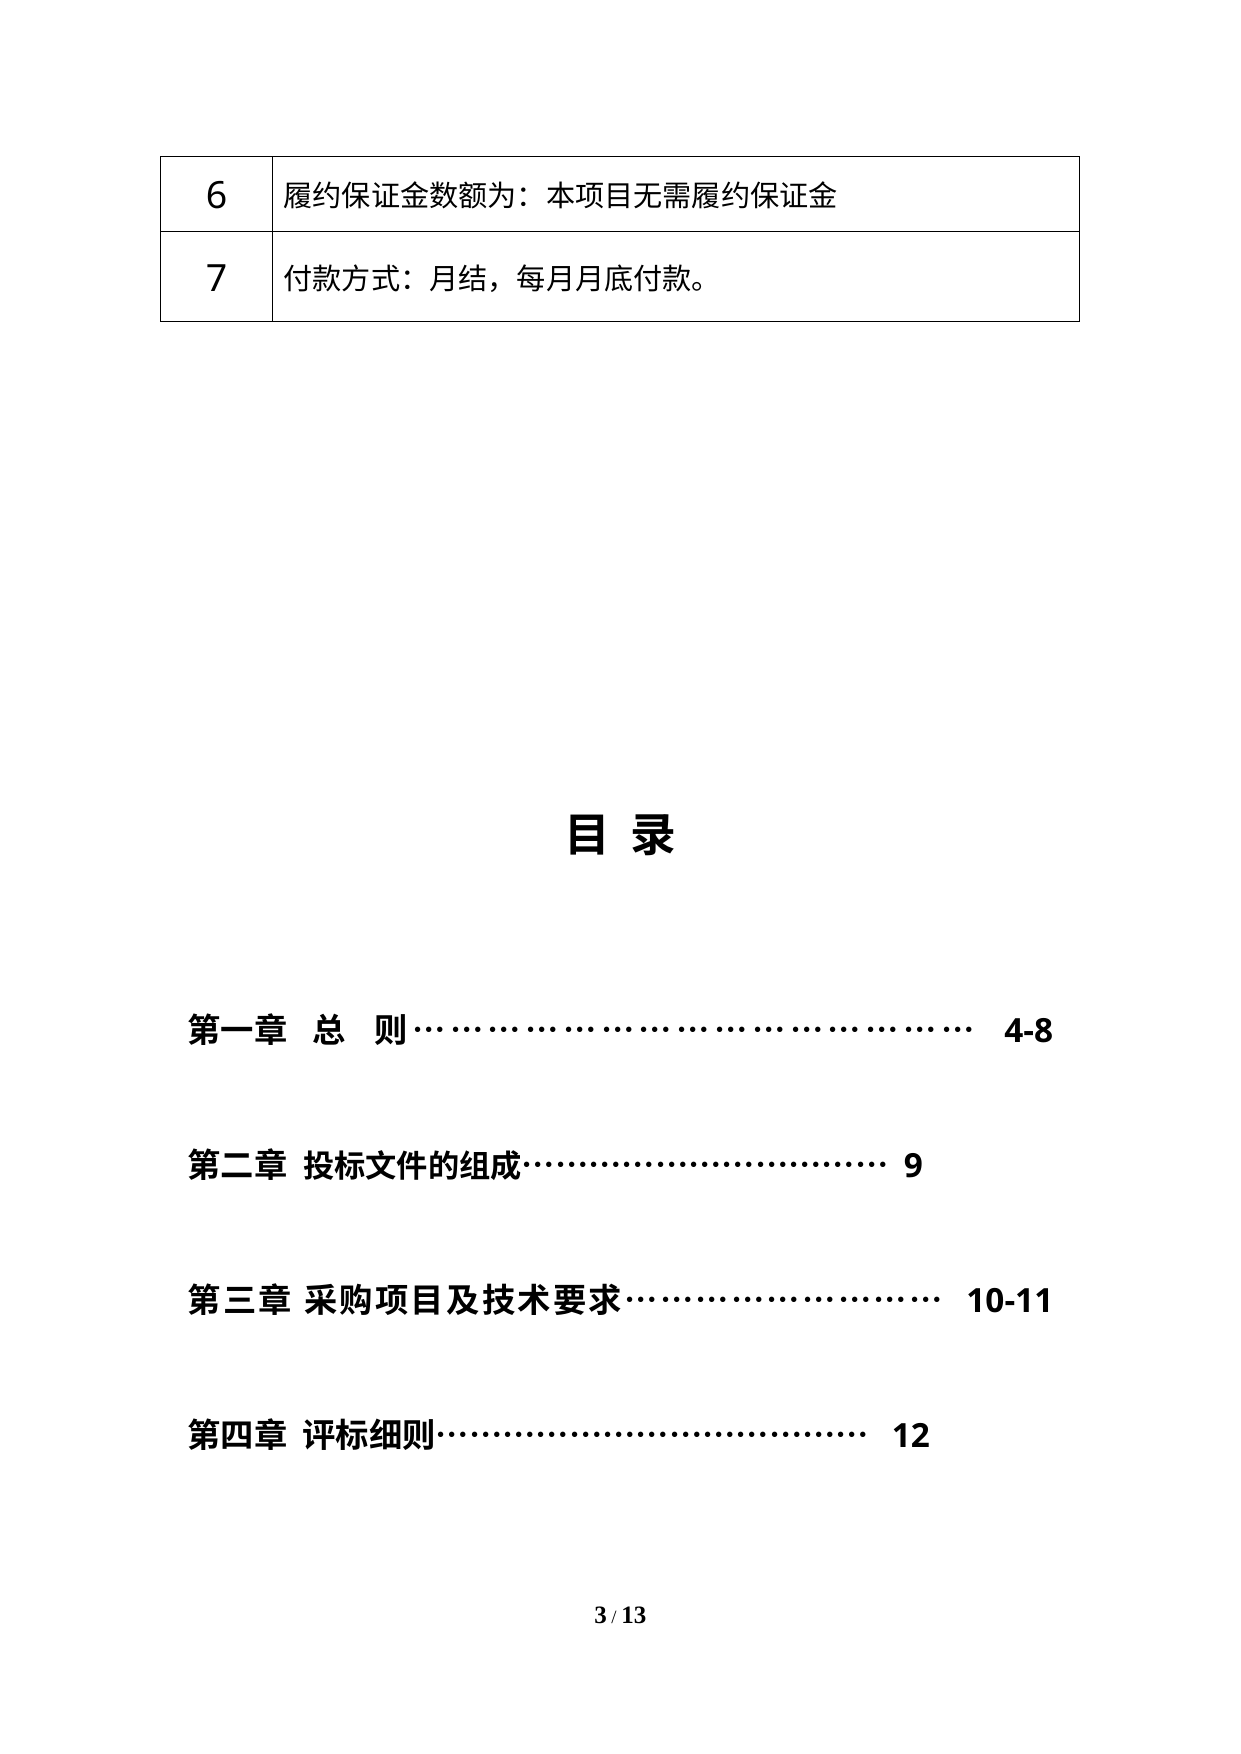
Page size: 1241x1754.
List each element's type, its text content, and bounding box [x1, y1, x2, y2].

text 第四章 评标细则………………………………… 12 [187, 1400, 1053, 1465]
table_cell 履约保证金数额为：本项目无需履约保证金 [273, 157, 1079, 231]
list 总 则……………………………………… 4-8 [187, 995, 1053, 1060]
table_cell 6 [161, 157, 272, 231]
table_cell 7 [161, 232, 272, 321]
list 投标文件的组成…………………………… 9 [187, 1130, 1053, 1195]
text 第三章 采购项目及技术要求……………………… 10-11 [187, 1265, 1053, 1330]
text 目 录 [187, 783, 1053, 880]
table_cell 付款方式：月结，每月月底付款。 [273, 232, 1079, 321]
